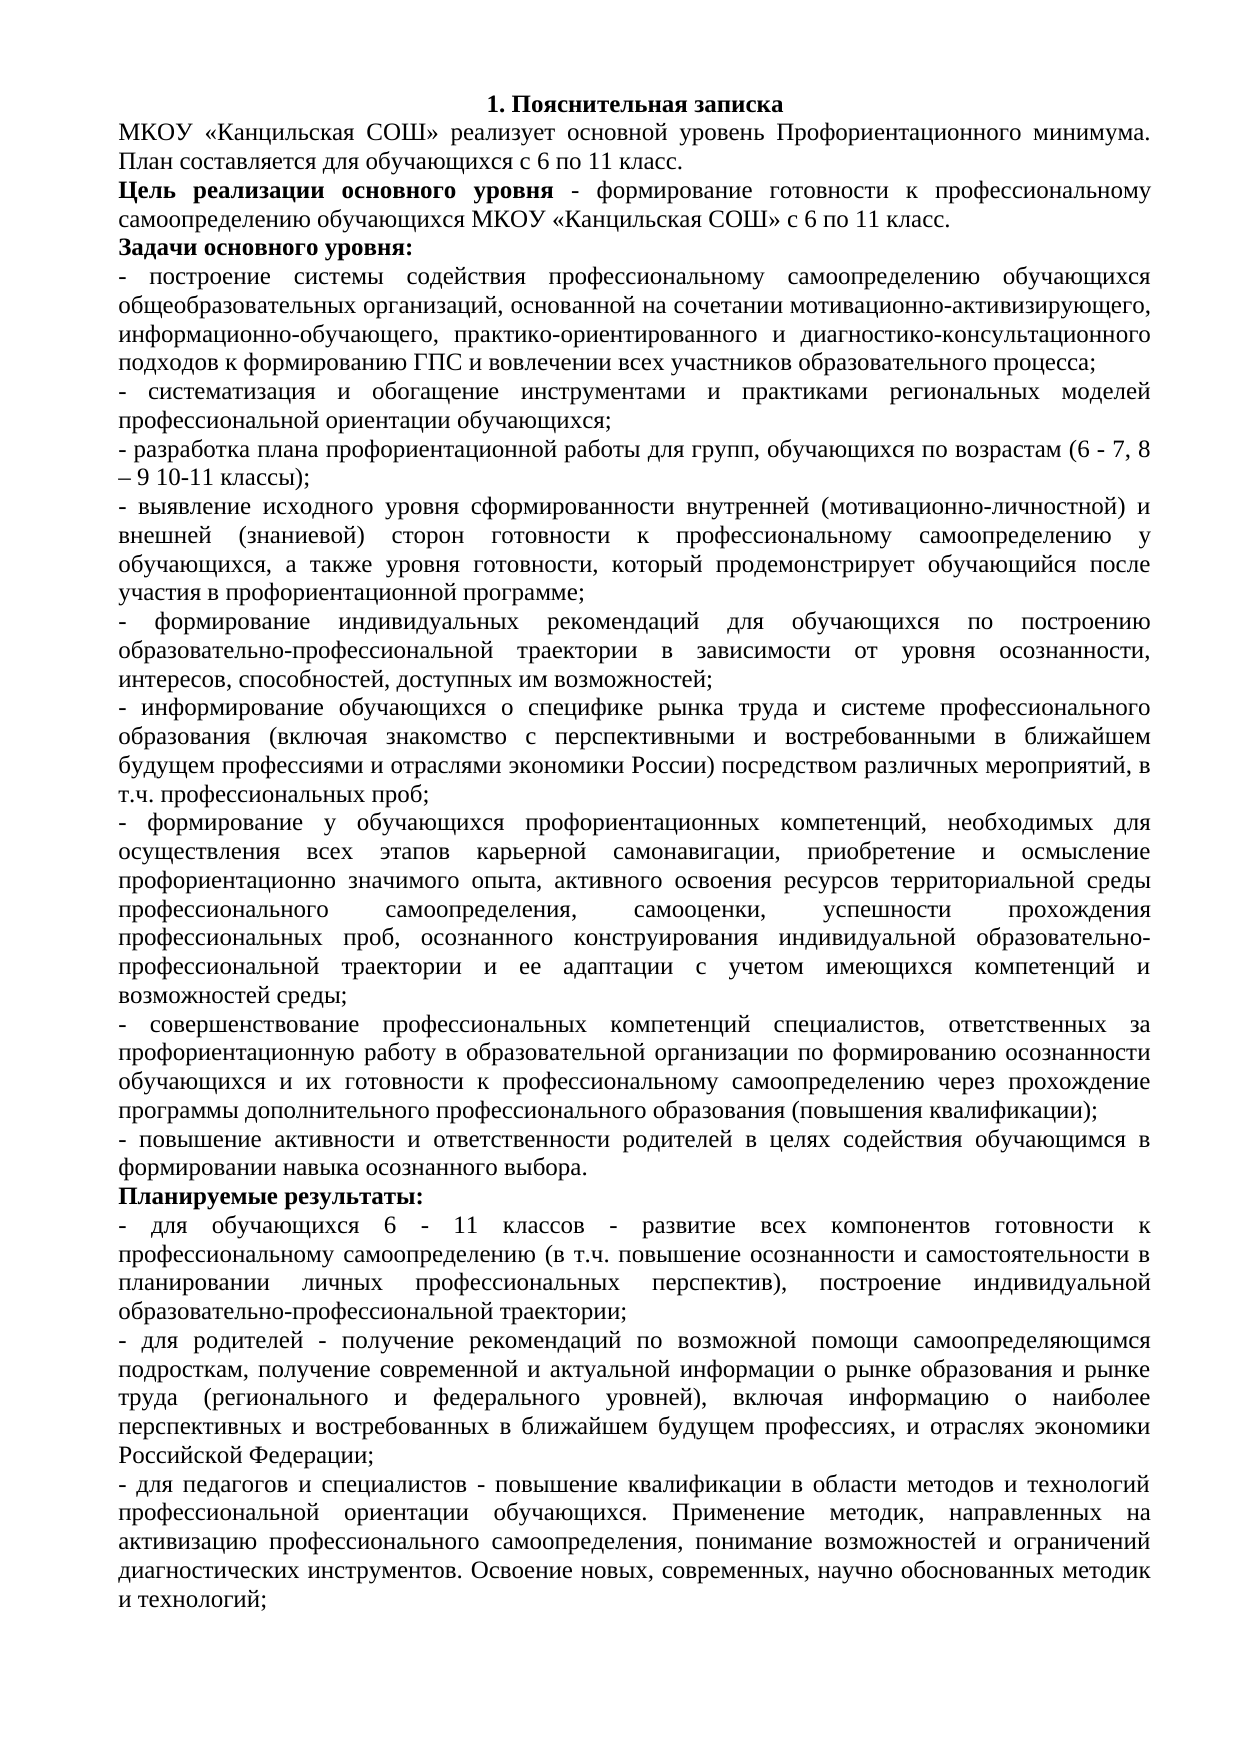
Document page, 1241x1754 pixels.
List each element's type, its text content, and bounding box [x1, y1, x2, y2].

text - повышение активности и ответственности родителей в целях содействия обучающимся в формировании навыка осознанного выбора. [118, 1124, 1152, 1181]
text - для родителей - получение рекомендаций по возможной помощи самоопределяющимся подросткам, получение современной и актуальной информации о рынке образования и рынке труда (регионального и федерального уровней), включая информацию о наиболее перспективных и востребованных в ближайшем будущем профессиях, и отраслях экономики Российской Федерации; [118, 1325, 1152, 1469]
text - систематизация и обогащение инструментами и практиками региональных моделей профессиональной ориентации обучающихся; [118, 376, 1152, 434]
text - для обучающихся 6 - 11 классов - развитие всех компонентов готовности к профессиональному самоопределению (в т.ч. повышение осознанности и самостоятельности в планировании личных профессиональных перспектив), построение индивидуальной образовательно-профессиональной траектории; [118, 1210, 1152, 1325]
text - совершенствование профессиональных компетенций специалистов, ответственных за профориентационную работу в образовательной организации по формированию осознанности обучающихся и их готовности к профессиональному самоопределению через прохождение программы дополнительного профессионального образования (повышения квалификации); [118, 1009, 1152, 1124]
text Цель реализации основного уровня - формирование готовности к профессиональному самоопределению обучающихся МКОУ «Канцильская СОШ» с 6 по 11 класс. [118, 175, 1152, 232]
text - информирование обучающихся о специфике рынка труда и системе профессионального образования (включая знакомство с перспективными и востребованными в ближайшем будущем профессиями и отраслями экономики России) посредством различных мероприятий, в т.ч. профессиональных проб; [118, 692, 1152, 807]
text Планируемые результаты: [118, 1181, 1152, 1210]
text Задачи основного уровня: [118, 232, 1152, 261]
text - построение системы содействия профессиональному самоопределению обучающихся общеобразовательных организаций, основанной на сочетании мотивационно-активизирующего, информационно-обучающего, практико-ориентированного и диагностико-консультационного подходов к формированию ГПС и вовлечении всех участников образовательного процесса; [118, 261, 1152, 376]
text - для педагогов и специалистов - повышение квалификации в области методов и технологий профессиональной ориентации обучающихся. Применение методик, направленных на активизацию профессионального самоопределения, понимание возможностей и ограничений диагностических инструментов. Освоение новых, современных, научно обоснованных методик и технологий; [118, 1469, 1152, 1612]
text - разработка плана профориентационной работы для групп, обучающихся по возрастам (6 - 7, 8 – 9 10-11 классы); [118, 434, 1152, 491]
text МКОУ «Канцильская СОШ» реализует основной уровень Профориентационного минимума. План составляется для обучающихся с 6 по 11 класс. [118, 117, 1152, 175]
text - формирование у обучающихся профориентационных компетенций, необходимых для осуществления всех этапов карьерной самонавигации, приобретение и осмысление профориентационно значимого опыта, активного освоения ресурсов территориальной среды профессионального самоопределения, самооценки, успешности прохождения профессиональных проб, осознанного конструирования индивидуальной образовательно-профессиональной траектории и ее адаптации с учетом имеющихся компетенций и возможностей среды; [118, 807, 1152, 1009]
text - формирование индивидуальных рекомендаций для обучающихся по построению образовательно-профессиональной траектории в зависимости от уровня осознанности, интересов, способностей, доступных им возможностей; [118, 606, 1152, 692]
text 1. Пояснительная записка [118, 89, 1152, 117]
text - выявление исходного уровня сформированности внутренней (мотивационно-личностной) и внешней (знаниевой) сторон готовности к профессиональному самоопределению у обучающихся, а также уровня готовности, который продемонстрирует обучающийся после участия в профориентационной программе; [118, 491, 1152, 606]
